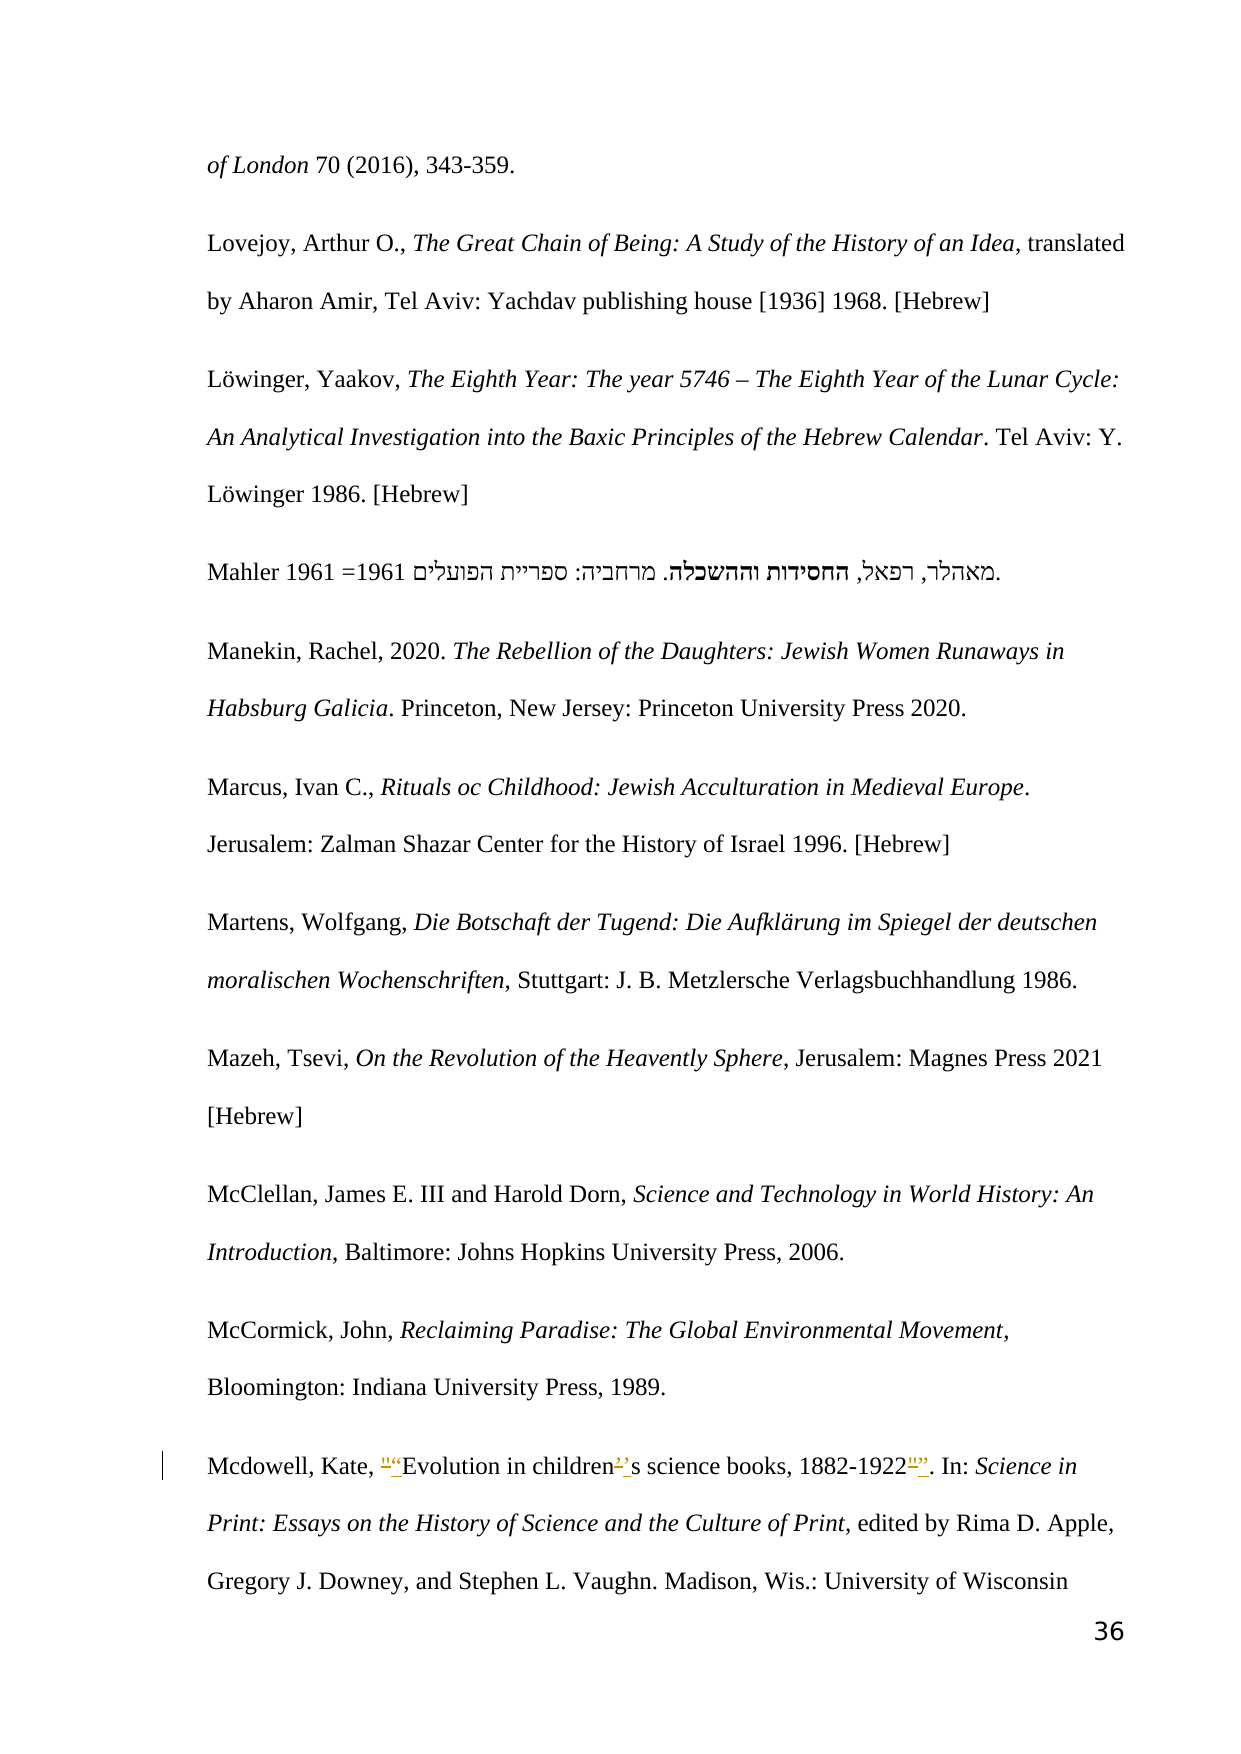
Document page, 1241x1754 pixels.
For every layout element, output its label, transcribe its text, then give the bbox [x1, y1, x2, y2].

text McCormick, John, Reclaiming Paradise: The Global Environmental Movement, Bloomington: Indiana University Press, 1989. [207, 1315, 1125, 1401]
text Manekin, Rachel, 2020. The Rebellion of the Daughters: Jewish Women Runaways in Habsburg Galicia. Princeton, New Jersey: Princeton University Press 2020. [207, 636, 1125, 722]
text Martens, Wolfgang, Die Botschaft der Tugend: Die Aufklärung im Spiegel der deutschen moralischen Wochenschriften, Stuttgart: J. B. Metzlersche Verlagsbuchhandlung 1986. [207, 907, 1125, 994]
text Mahler 1961 =מאהלר, רפאל, החסידות וההשכלה. מרחביה: ספריית הפועלים 1961. [207, 557, 1125, 586]
text Lovejoy, Arthur O., The Great Chain of Being: A Study of the History of an Idea, translated by Aharon Amir, Tel Aviv: Yachdav publishing house [1936] 1968. [Hebrew] [207, 228, 1125, 314]
text Marcus, Ivan C., Rituals oc Childhood: Jewish Acculturation in Medieval Europe. Jerusalem: Zalman Shazar Center for the History of Israel 1996. [Hebrew] [207, 772, 1125, 858]
text Löwinger, Yaakov, The Eighth Year: The year 5746 – The Eighth Year of the Lunar Cycle: An Analytical Investigation into the Baxic Principles of the Hebrew Calendar. Tel Aviv: Y. Löwinger 1986. [Hebrew] [207, 364, 1125, 508]
text Mazeh, Tsevi, On the Revolution of the Heavently Sphere, Jerusalem: Magnes Press 2021 [Hebrew] [207, 1043, 1125, 1129]
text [207, 150, 1125, 179]
text McClellan, James E. III and Harold Dorn, Science and Technology in World History: An Introduction, Baltimore: Johns Hopkins University Press, 2006. [207, 1179, 1125, 1265]
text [207, 1451, 1125, 1594]
